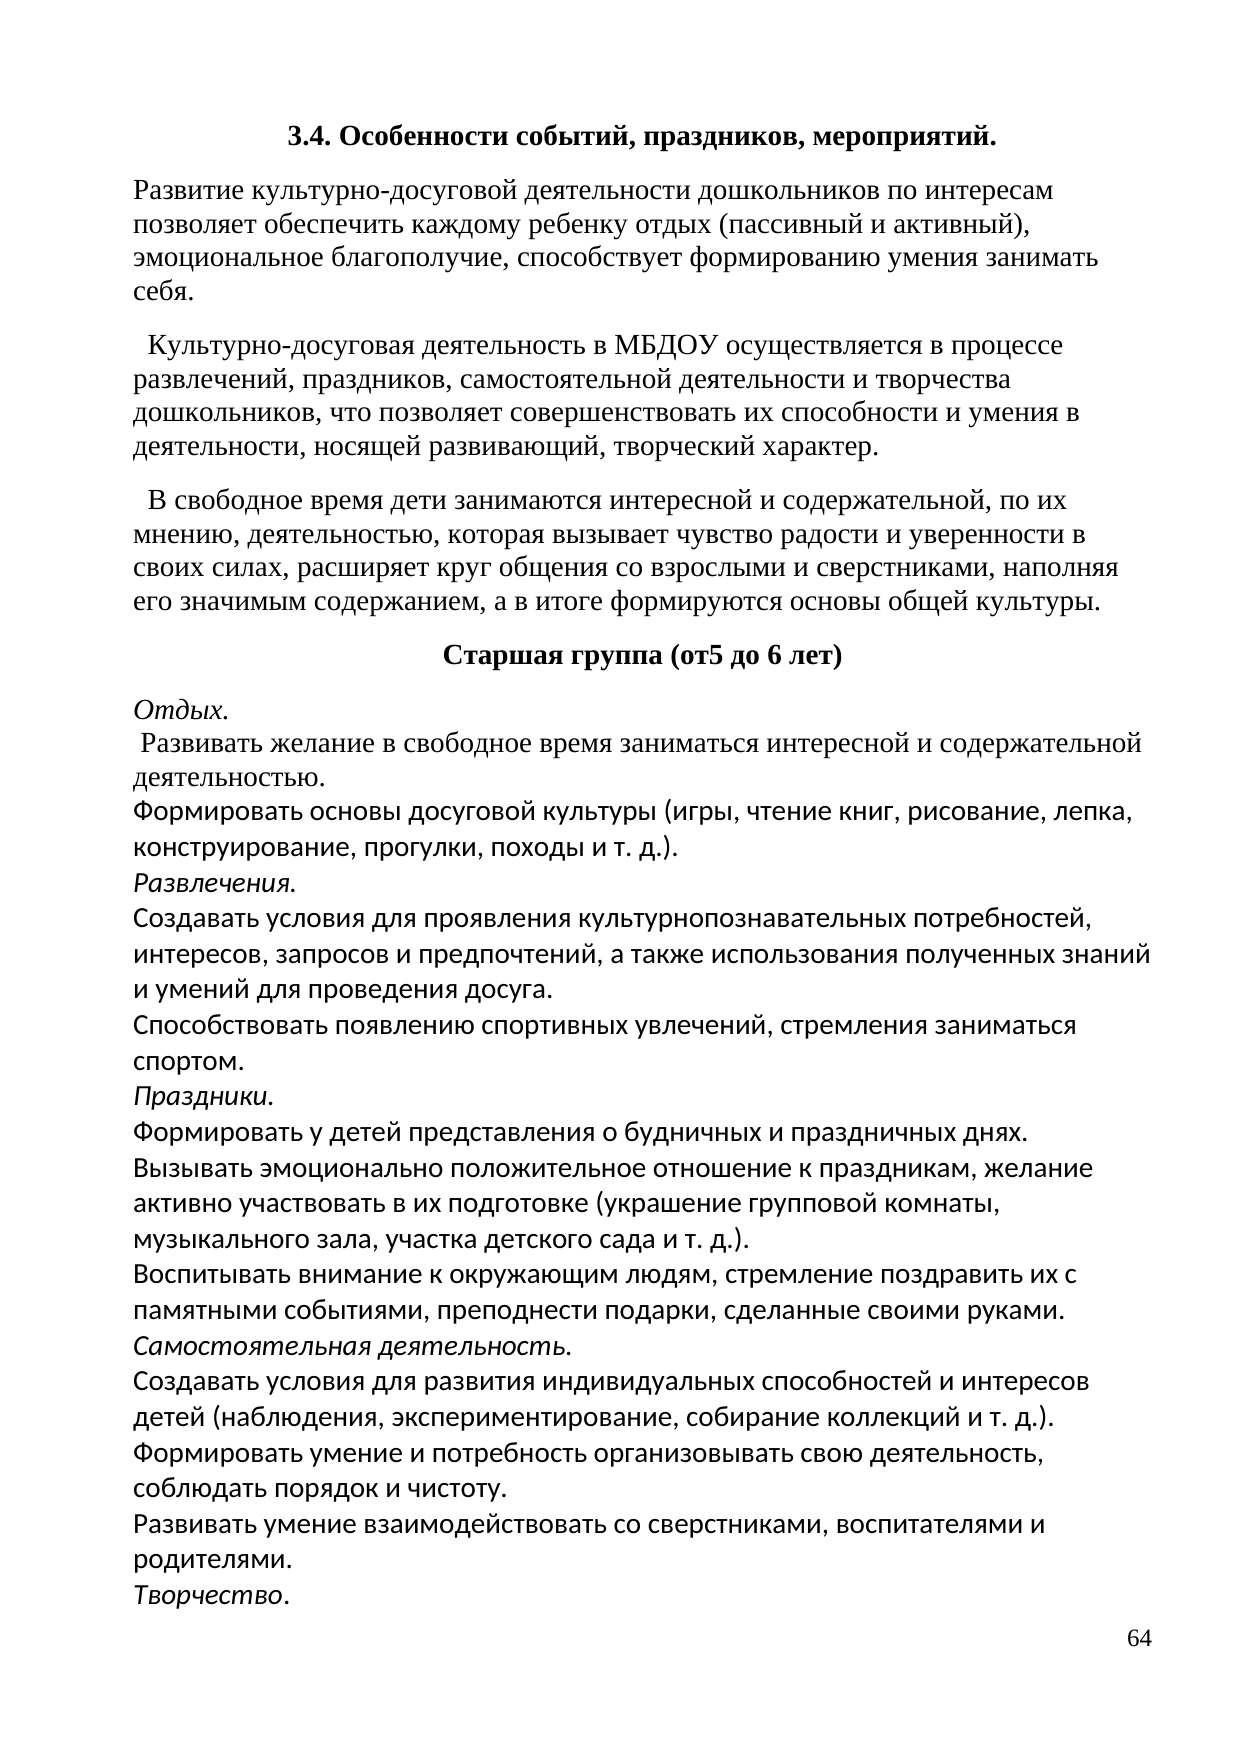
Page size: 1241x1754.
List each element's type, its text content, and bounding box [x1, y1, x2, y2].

text Развивать умение взаимодействовать со сверстниками, воспитателями и родителями. [133, 1505, 1152, 1576]
text Формировать умение и потребность организовывать свою деятельность, соблюдать порядок и чистоту. [133, 1434, 1152, 1505]
text 3.4. Особенности событий, праздников, мероприятий. [133, 118, 1152, 152]
text Создавать условия для развития индивидуальных способностей и интересов детей (наблюдения, экспериментирование, собирание коллекций и т. д.). [133, 1362, 1152, 1434]
text Развлечения. [133, 864, 1152, 899]
text Развитие культурно-досуговой деятельности дошкольников по интересам позволяет обеспечить каждому ребенку отдых (пассивный и активный), эмоциональное благополучие, способствует формированию умения занимать себя. [133, 172, 1152, 307]
text Формировать у детей представления о будничных и праздничных днях. [133, 1113, 1152, 1149]
text Отдых. [133, 692, 1152, 725]
text Самостоятельная деятельность. [133, 1327, 1152, 1362]
text Создавать условия для проявления культурнопознавательных потребностей, интересов, запросов и предпочтений, а также использования полученных знаний и умений для проведения досуга. [133, 899, 1152, 1006]
text Воспитывать внимание к окружающим людям, стремление поздравить их с памятными событиями, преподнести подарки, сделанные своими руками. [133, 1256, 1152, 1327]
text Культурно-досуговая деятельность в МБДОУ осуществляется в процессе развлечений, праздников, самостоятельной деятельности и творчества дошкольников, что позволяет совершенствовать их способности и умения в деятельности, носящей развивающий, творческий характер. [133, 327, 1152, 462]
text Вызывать эмоционально положительное отношение к праздникам, желание активно участвовать в их подготовке (украшение групповой комнаты, музыкального зала, участка детского сада и т. д.). [133, 1149, 1152, 1256]
text Творчество. [133, 1576, 1152, 1612]
text Развивать желание в свободное время заниматься интересной и содержательной деятельностью. [133, 725, 1152, 792]
text В свободное время дети занимаются интересной и содержательной, по их мнению, деятельностью, которая вызывает чувство радости и уверенности в своих силах, расширяет круг общения со взрослыми и сверстниками, наполняя его значимым содержанием, а в итоге формируются основы общей культуры. [133, 482, 1152, 617]
text Старшая группа (от5 до 6 лет) [133, 637, 1152, 671]
text Способствовать появлению спортивных увлечений, стремления заниматься спортом. [133, 1006, 1152, 1077]
text Формировать основы досуговой культуры (игры, чтение книг, рисование, лепка, конструирование, прогулки, походы и т. д.). [133, 792, 1152, 864]
text Праздники. [133, 1077, 1152, 1113]
